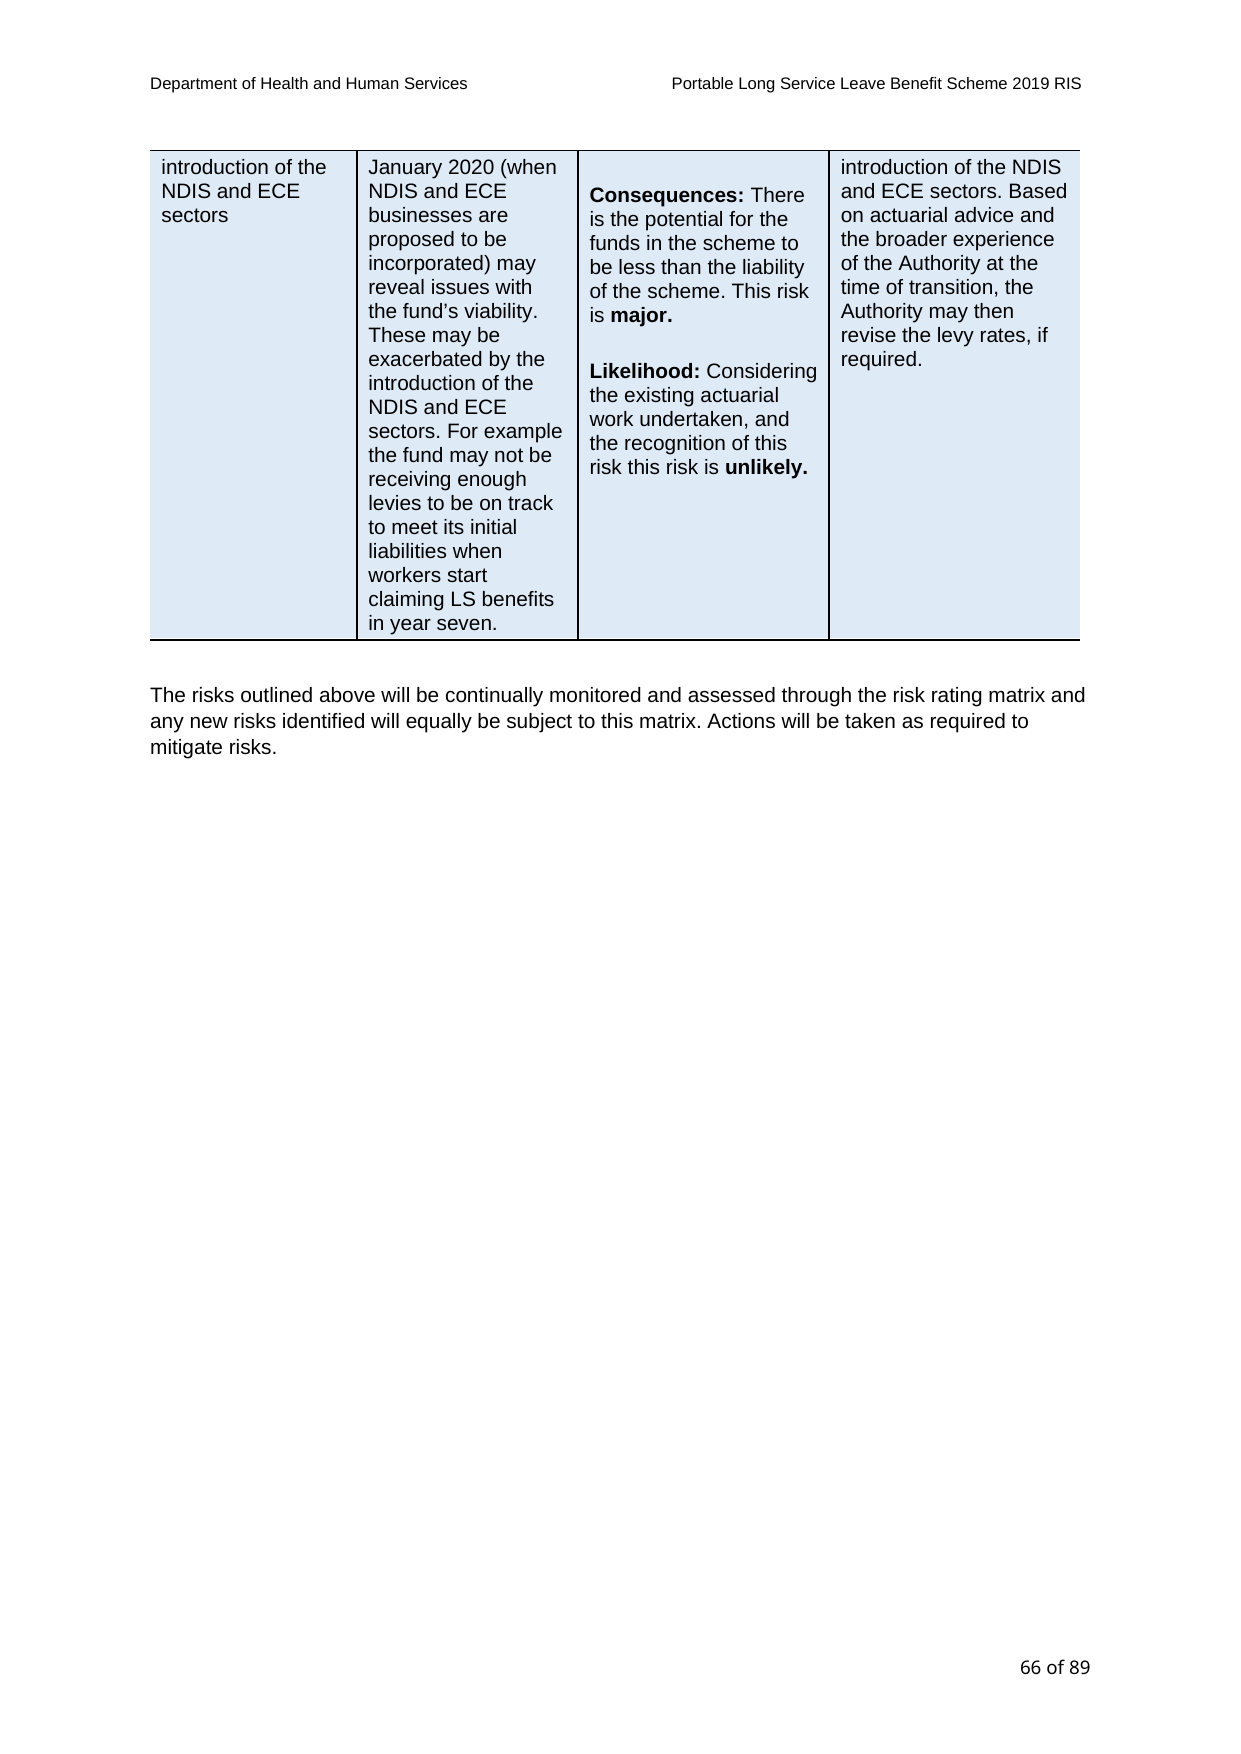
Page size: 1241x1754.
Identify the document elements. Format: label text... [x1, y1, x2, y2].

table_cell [830, 151, 1080, 638]
text The risks outlined above will be continually monitored and assessed through the risk rating matrix and any new risks identified will equally be subject to this matrix. Actions will be taken as required to mitigate risks. [150, 683, 1090, 759]
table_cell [358, 151, 577, 638]
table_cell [579, 151, 828, 638]
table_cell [150, 151, 356, 638]
